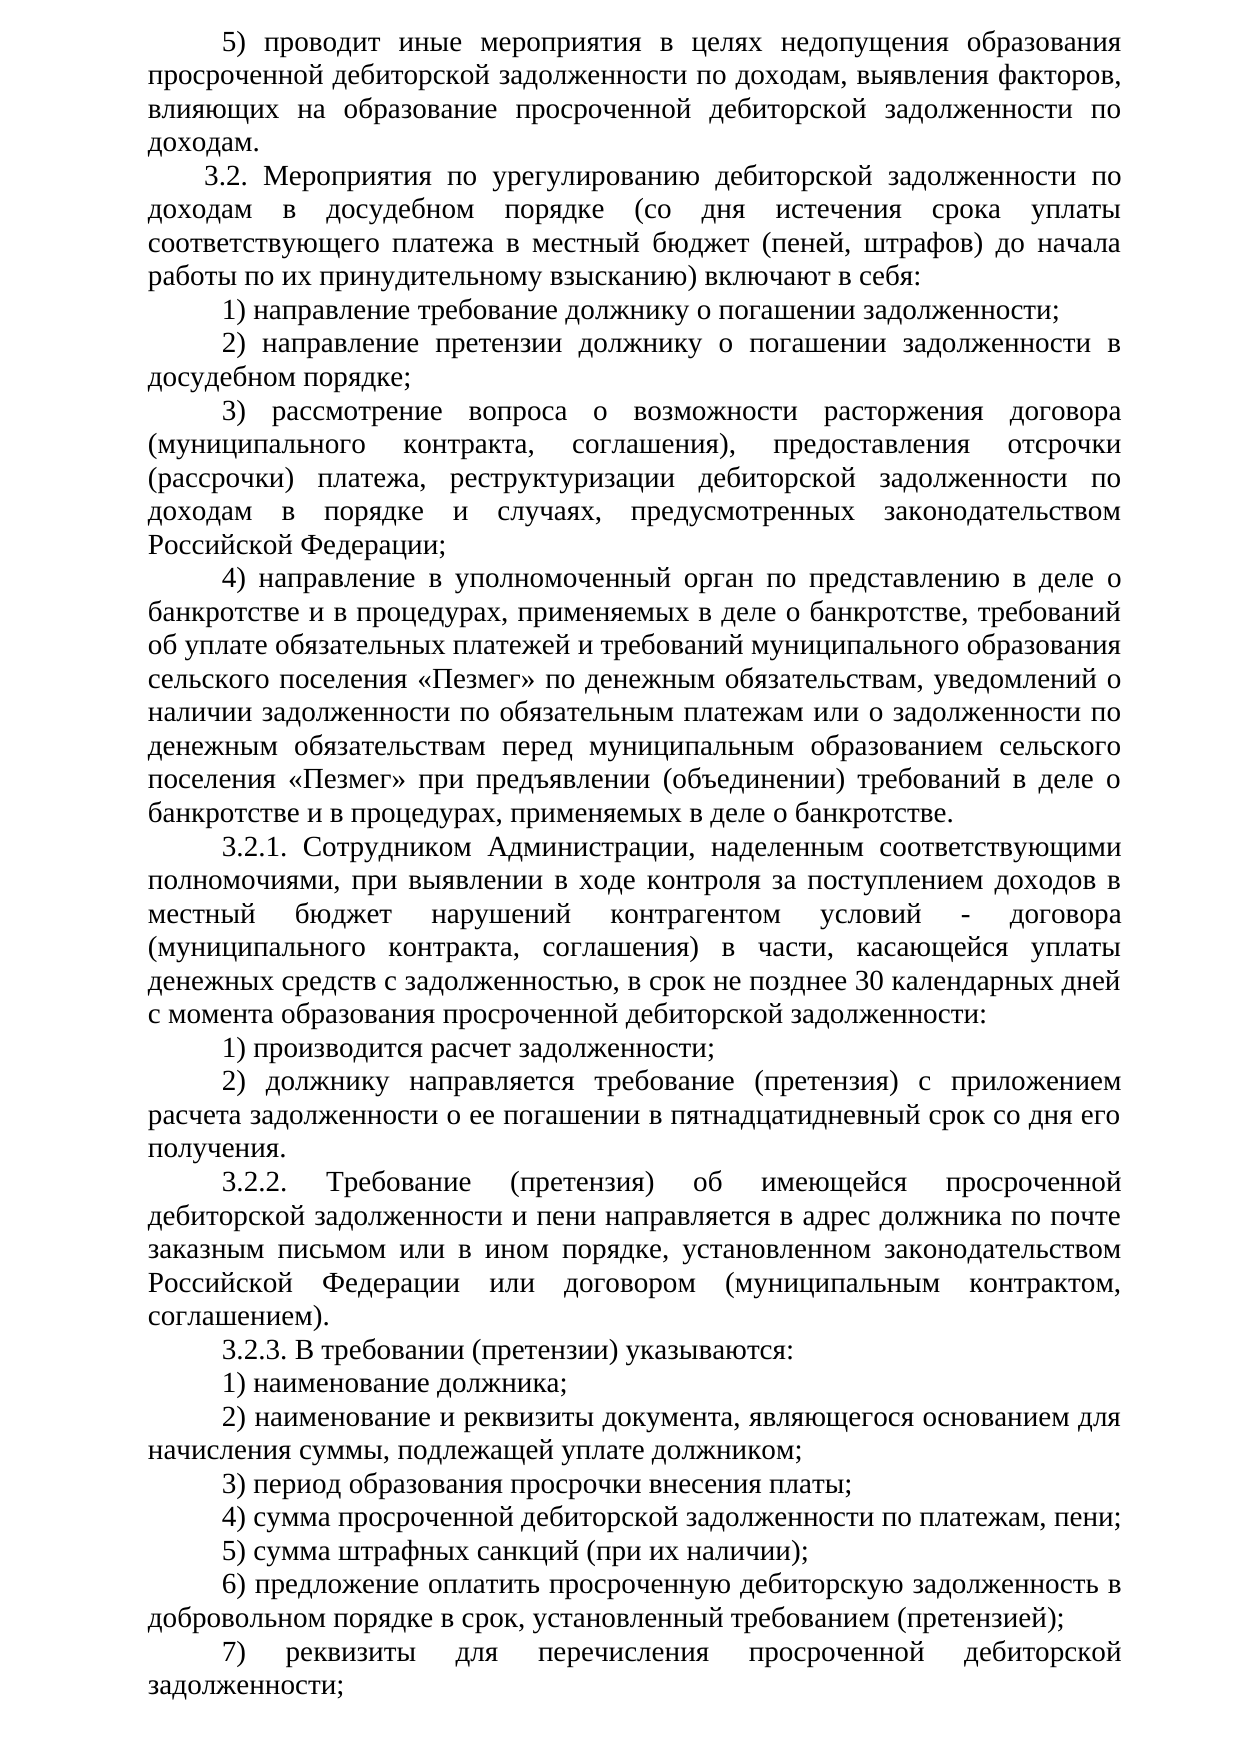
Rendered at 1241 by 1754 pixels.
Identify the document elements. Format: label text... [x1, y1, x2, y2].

text 2) должнику направляется требование (претензия) с приложением расчета задолженности о ее погашении в пятнадцатидневный срок со дня его получения. [148, 1063, 1122, 1164]
text 4) направление в уполномоченный орган по представлению в деле о банкротстве и в процедурах, применяемых в деле о банкротстве, требований об уплате обязательных платежей и требований муниципального образования сельского поселения «Пезмег» по денежным обязательствам, уведомлений о наличии задолженности по обязательным платежам или о задолженности по денежным обязательствам перед муниципальным образованием сельского поселения «Пезмег» при предъявлении (объединении) требований в деле о банкротстве и в процедурах, применяемых в деле о банкротстве. [148, 560, 1122, 829]
text 3.2.1. Сотрудником Администрации, наделенным соответствующими полномочиями, при выявлении в ходе контроля за поступлением доходов в местный бюджет нарушений контрагентом условий - договора (муниципального контракта, соглашения) в части, касающейся уплаты денежных средств с задолженностью, в срок не позднее 30 календарных дней с момента образования просроченной дебиторской задолженности: [148, 829, 1122, 1030]
text 2) направление претензии должнику о погашении задолженности в досудебном порядке; [148, 326, 1122, 393]
text 3.2. Мероприятия по урегулированию дебиторской задолженности по доходам в досудебном порядке (со дня истечения срока уплаты соответствующего платежа в местный бюджет (пеней, штрафов) до начала работы по их принудительному взысканию) включают в себя: [148, 158, 1122, 292]
text 7) реквизиты для перечисления просроченной дебиторской задолженности; [148, 1634, 1122, 1701]
text 6) предложение оплатить просроченную дебиторскую задолженность в добровольном порядке в срок, установленный требованием (претензией); [148, 1567, 1122, 1634]
text 1) производится расчет задолженности; [148, 1030, 1122, 1063]
text 5) проводит иные мероприятия в целях недопущения образования просроченной дебиторской задолженности по доходам, выявления факторов, влияющих на образование просроченной дебиторской задолженности по доходам. [148, 24, 1122, 158]
text 3.2.2. Требование (претензия) об имеющейся просроченной дебиторской задолженности и пени направляется в адрес должника по почте заказным письмом или в ином порядке, установленном законодательством Российской Федерации или договором (муниципальным контрактом, соглашением). [148, 1164, 1122, 1332]
text 3) рассмотрение вопроса о возможности расторжения договора (муниципального контракта, соглашения), предоставления отсрочки (рассрочки) платежа, реструктуризации дебиторской задолженности по доходам в порядке и случаях, предусмотренных законодательством Российской Федерации; [148, 393, 1122, 560]
text 2) наименование и реквизиты документа, являющегося основанием для начисления суммы, подлежащей уплате должником; [148, 1399, 1122, 1466]
text 3) период образования просрочки внесения платы; [148, 1466, 1122, 1499]
text 4) сумма просроченной дебиторской задолженности по платежам, пени; [148, 1499, 1122, 1533]
text 1) направление требование должнику о погашении задолженности; [148, 292, 1122, 326]
text 3.2.3. В требовании (претензии) указываются: [148, 1332, 1122, 1365]
text 1) наименование должника; [148, 1365, 1122, 1399]
text 5) сумма штрафных санкций (при их наличии); [148, 1533, 1122, 1567]
